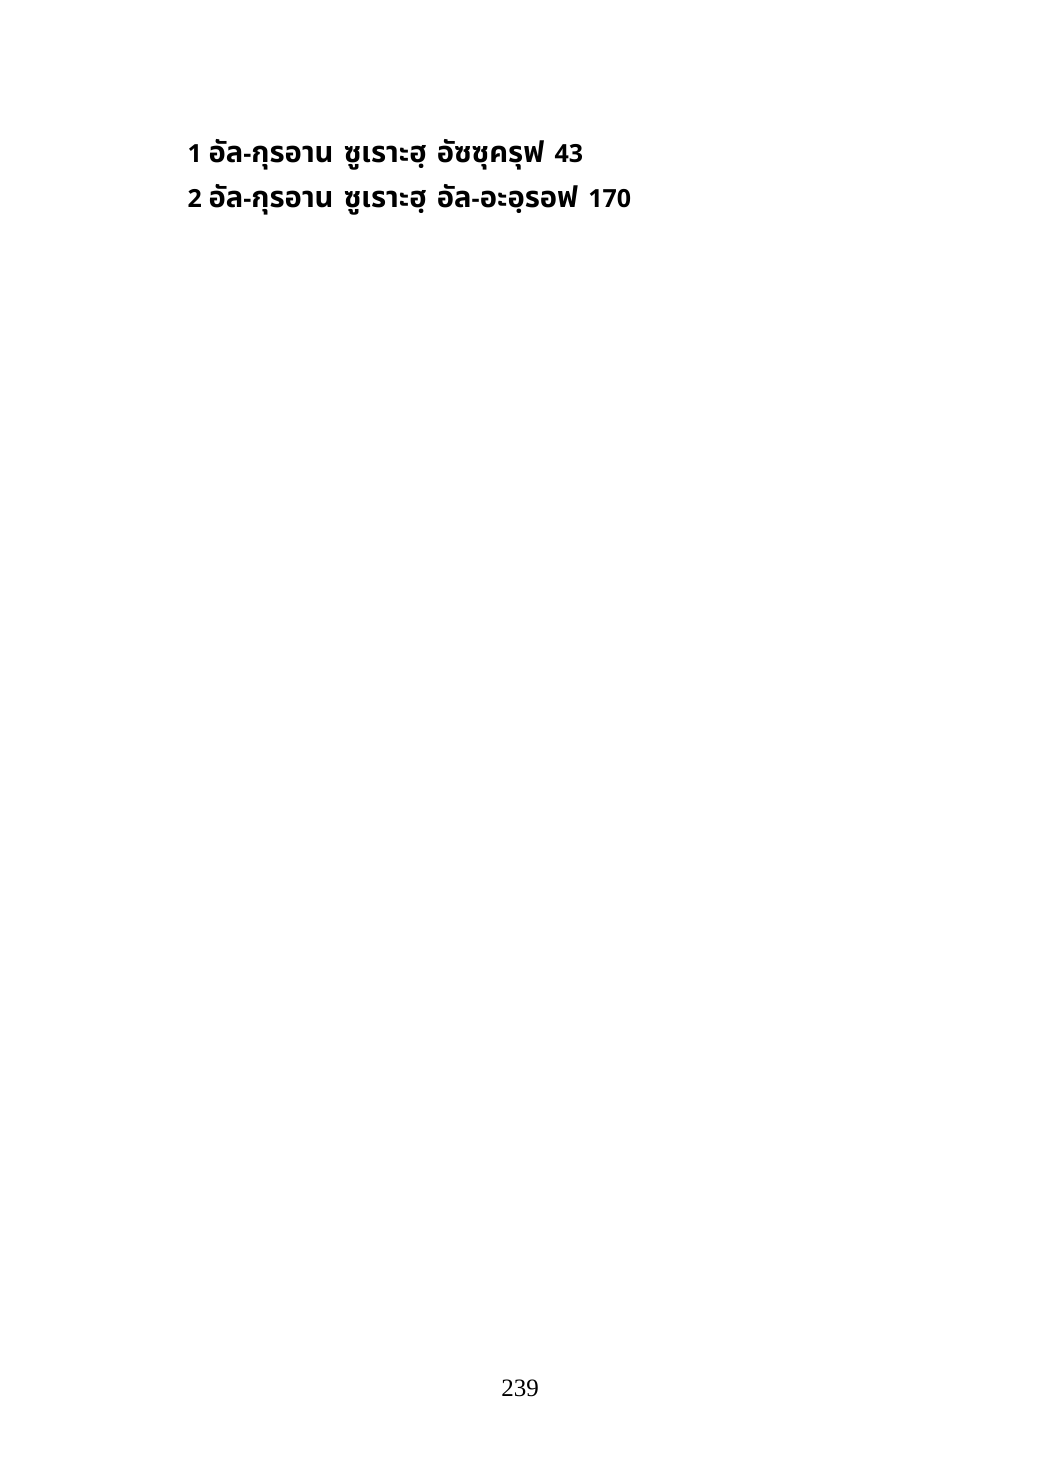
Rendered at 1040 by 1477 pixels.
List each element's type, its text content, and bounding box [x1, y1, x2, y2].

text 1 อัล-กุรอาน ซูเราะฮฺ อัซซุครุฟ 43 [187, 132, 852, 176]
text 2 อัล-กุรอาน ซูเราะฮฺ อัล-อะอฺรอฟ 170 [187, 176, 852, 220]
